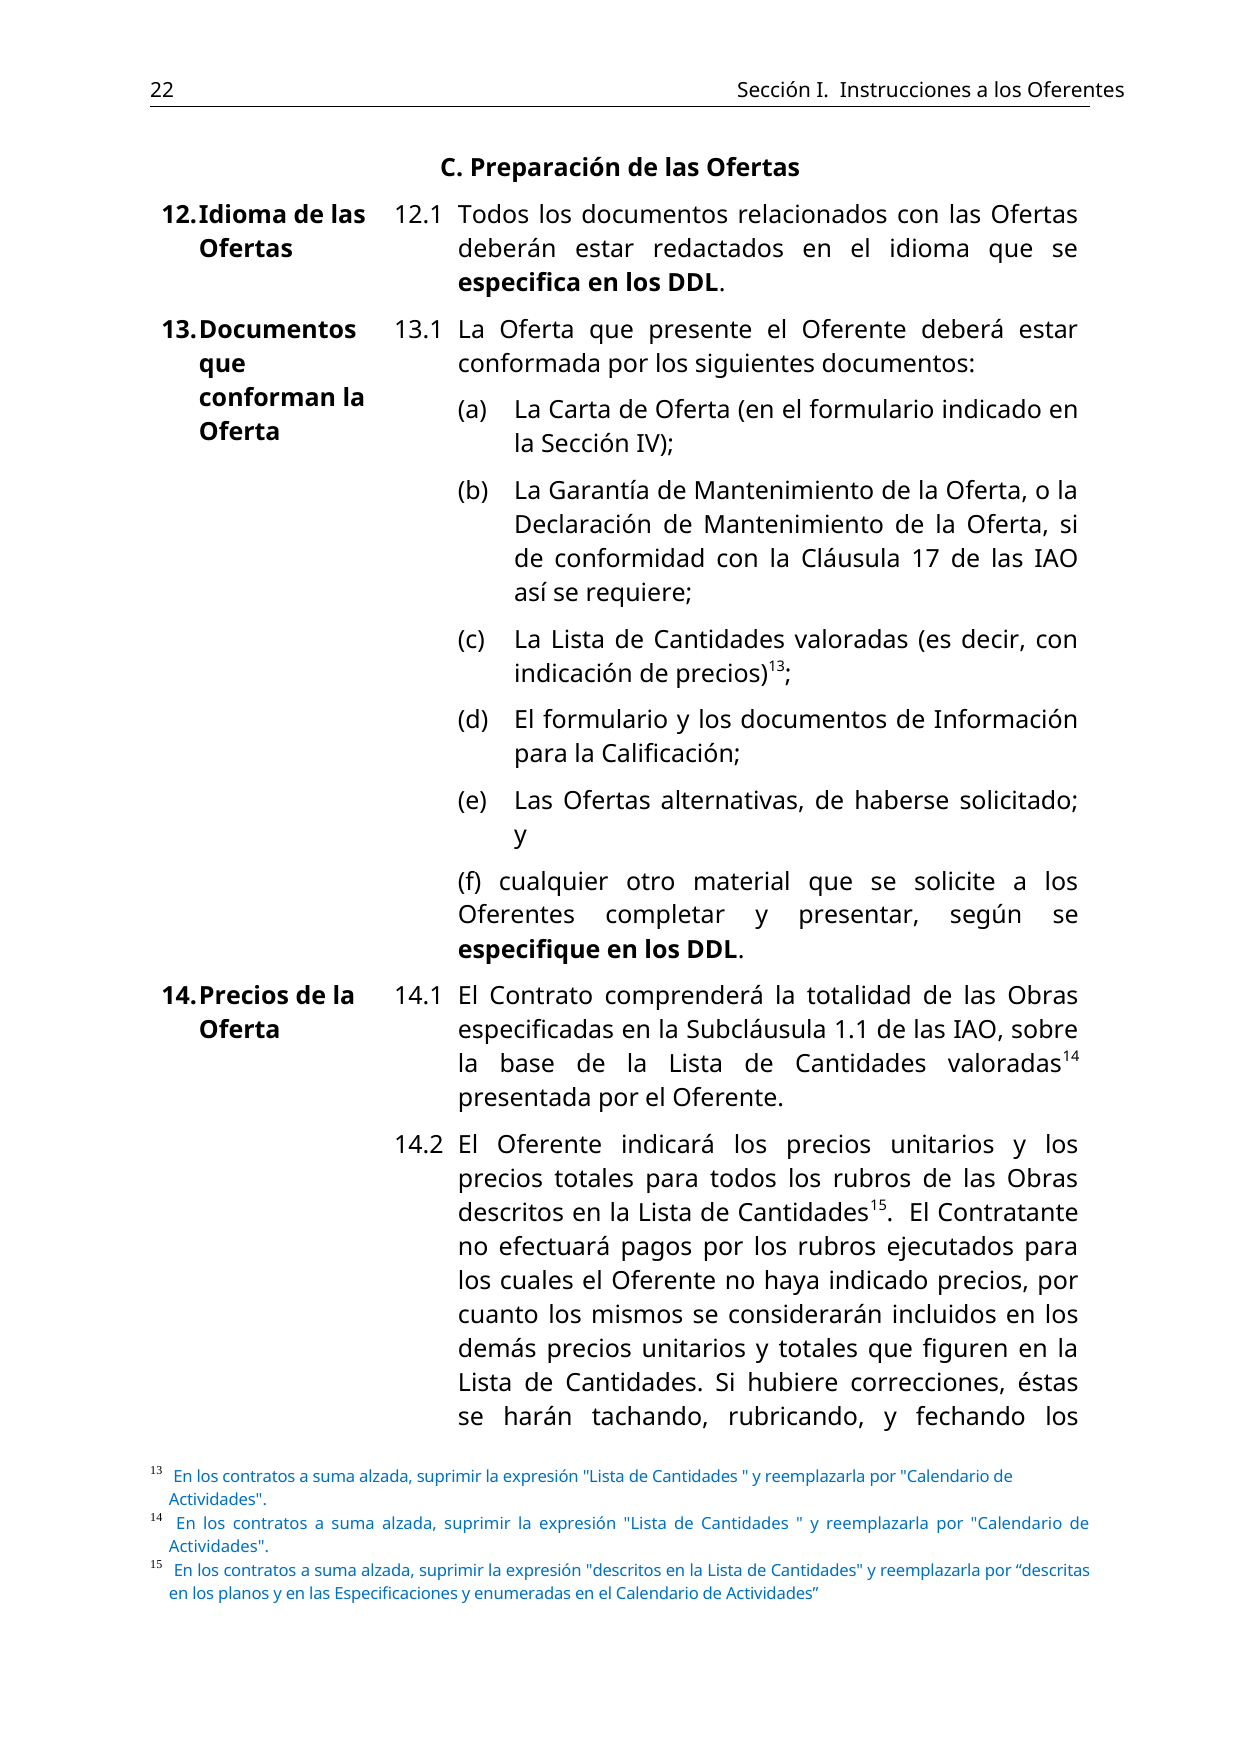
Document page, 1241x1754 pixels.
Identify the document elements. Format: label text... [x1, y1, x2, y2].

table_cell 12. Idioma de las Ofertas [150, 197, 383, 311]
table_cell C. Preparación de las Ofertas [150, 150, 1090, 197]
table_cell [383, 978, 1090, 1433]
table_cell 12.1 Todos los documentos relacionados con las Ofertas deberán estar redactados en el idioma que se especifica en los DDL. [383, 197, 1090, 311]
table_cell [150, 978, 383, 1433]
table_cell 13.1 La Oferta que presente el Oferente deberá estar conformada por los siguientes documentos: La Carta de Oferta (en el formulario indicado en la Sección IV); La Garantía de Mantenimiento de la Oferta, o la Declaración de Mantenimiento de la Oferta, si de conformidad con la Cláusula 17 de las IAO así se requiere; La Lista de Cantidades valoradas (es decir, con indicación de precios); El formulario y los documentos de Información para la Calificación; Las Ofertas alternativas, de haberse solicitado; y (f) cualquier otro material que se solicite a los Oferentes completar y presentar, según se especifique en los DDL. [383, 311, 1090, 978]
table_cell 13. Documentos que conforman la Oferta [150, 311, 383, 978]
